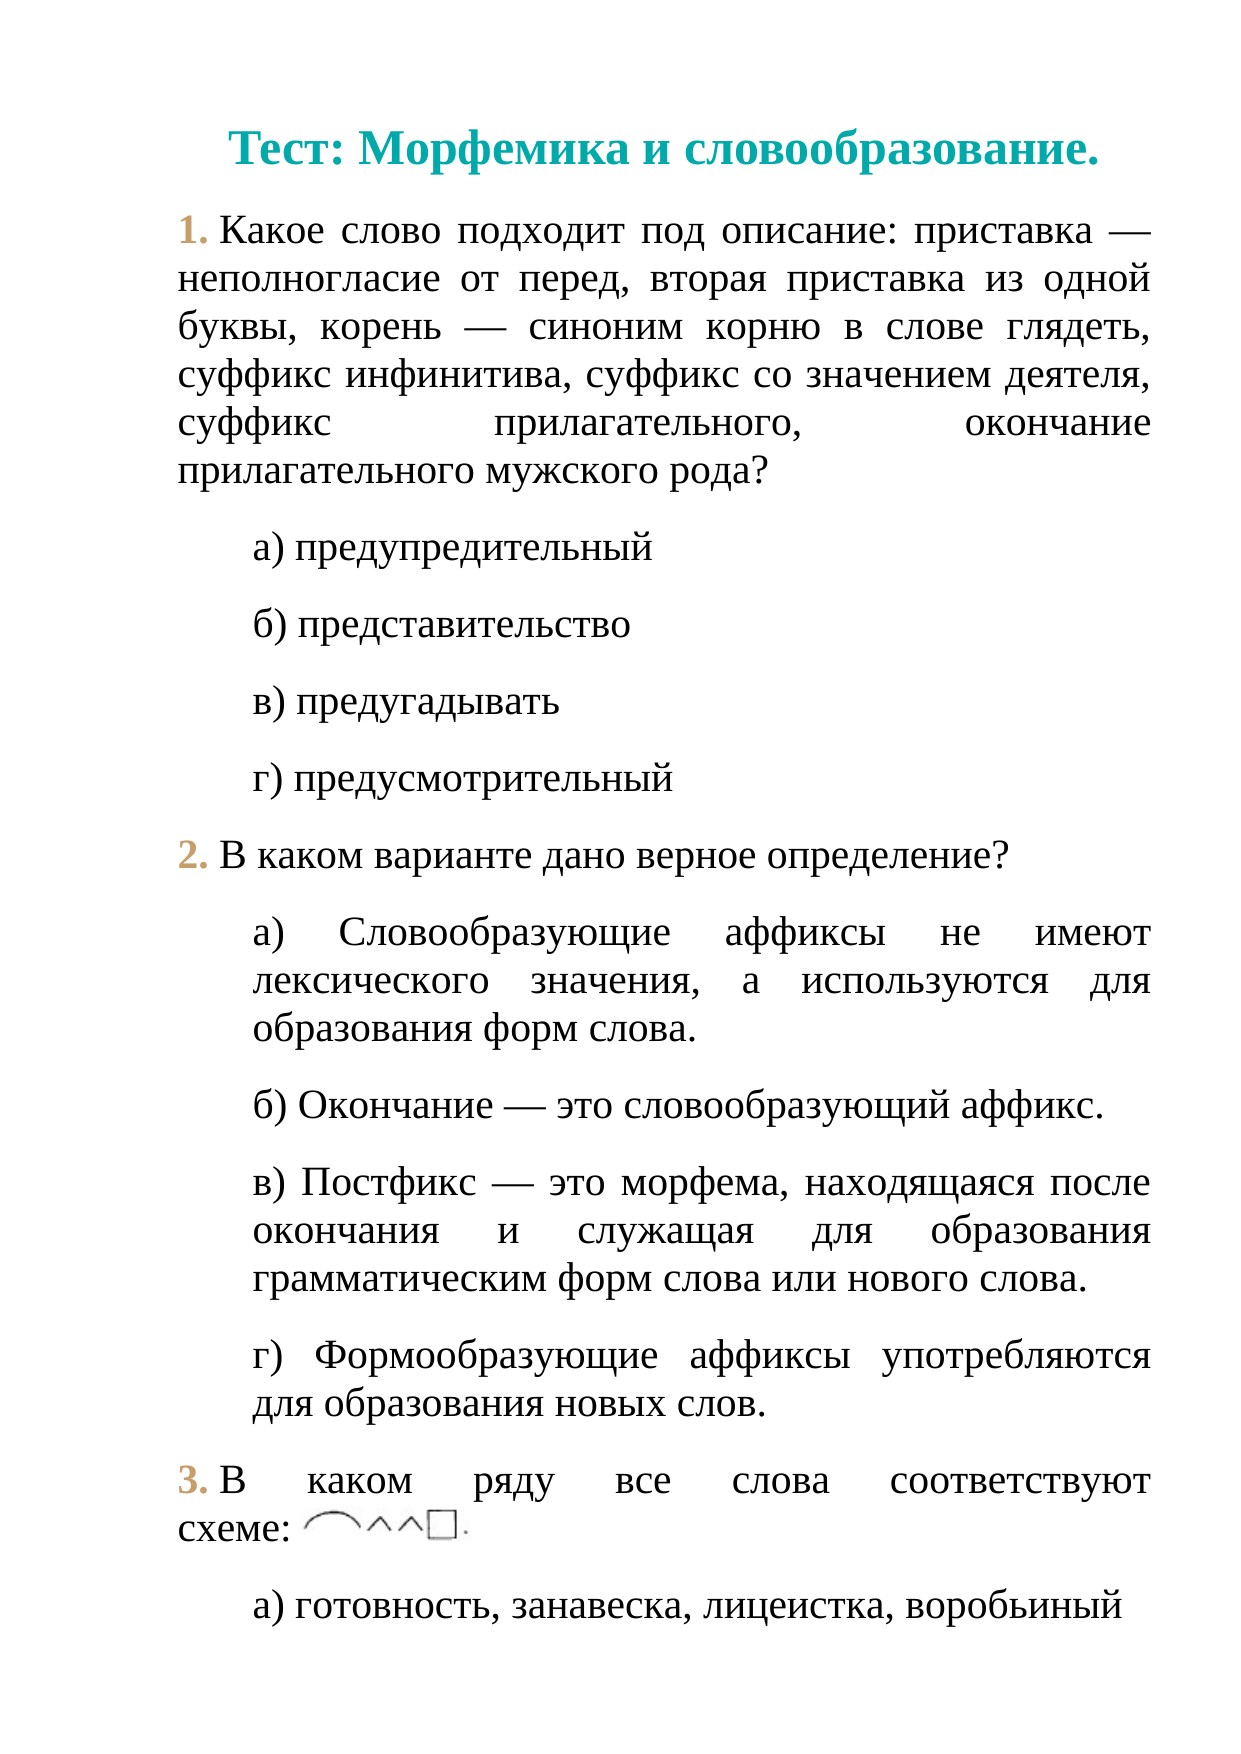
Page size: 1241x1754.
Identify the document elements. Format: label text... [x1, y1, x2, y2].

text г) предусмотрительный [252, 753, 1152, 801]
text в) Постфикс — это морфема, находящаяся после окончания и служащая для образования грамматическим форм слова или нового слова. [252, 1157, 1152, 1301]
text б) Окончание — это словообразующий аффикс. [252, 1080, 1152, 1128]
text Тест: Морфемика и словообразование. [177, 118, 1152, 176]
text г) Формообразующие аффиксы употребляются для образования новых слов. [252, 1330, 1152, 1426]
text 3. В каком ряду все слова соответствуют схеме: [177, 1455, 1152, 1551]
text в) предугадывать [252, 676, 1152, 723]
picture [301, 1507, 471, 1542]
text 2. В каком варианте дано верное определение? [177, 830, 1152, 878]
text а) Словообразующие аффиксы не имеют лексического значения, а используются для образования форм слова. [252, 907, 1152, 1051]
text а) предупредительный [252, 521, 1152, 569]
text 1. Какое слово подходит под описание: приставка — неполногласие от перед, вторая приставка из одной буквы, корень — синоним корню в слове глядеть, суффикс инфинитива, суффикс со значением деятеля, суффикс прилагательного, окончание прилагательного мужского рода? [177, 205, 1152, 492]
text б) представительство [252, 598, 1152, 646]
text а) готовность, занавеска, лицеистка, воробьиный [252, 1580, 1152, 1628]
